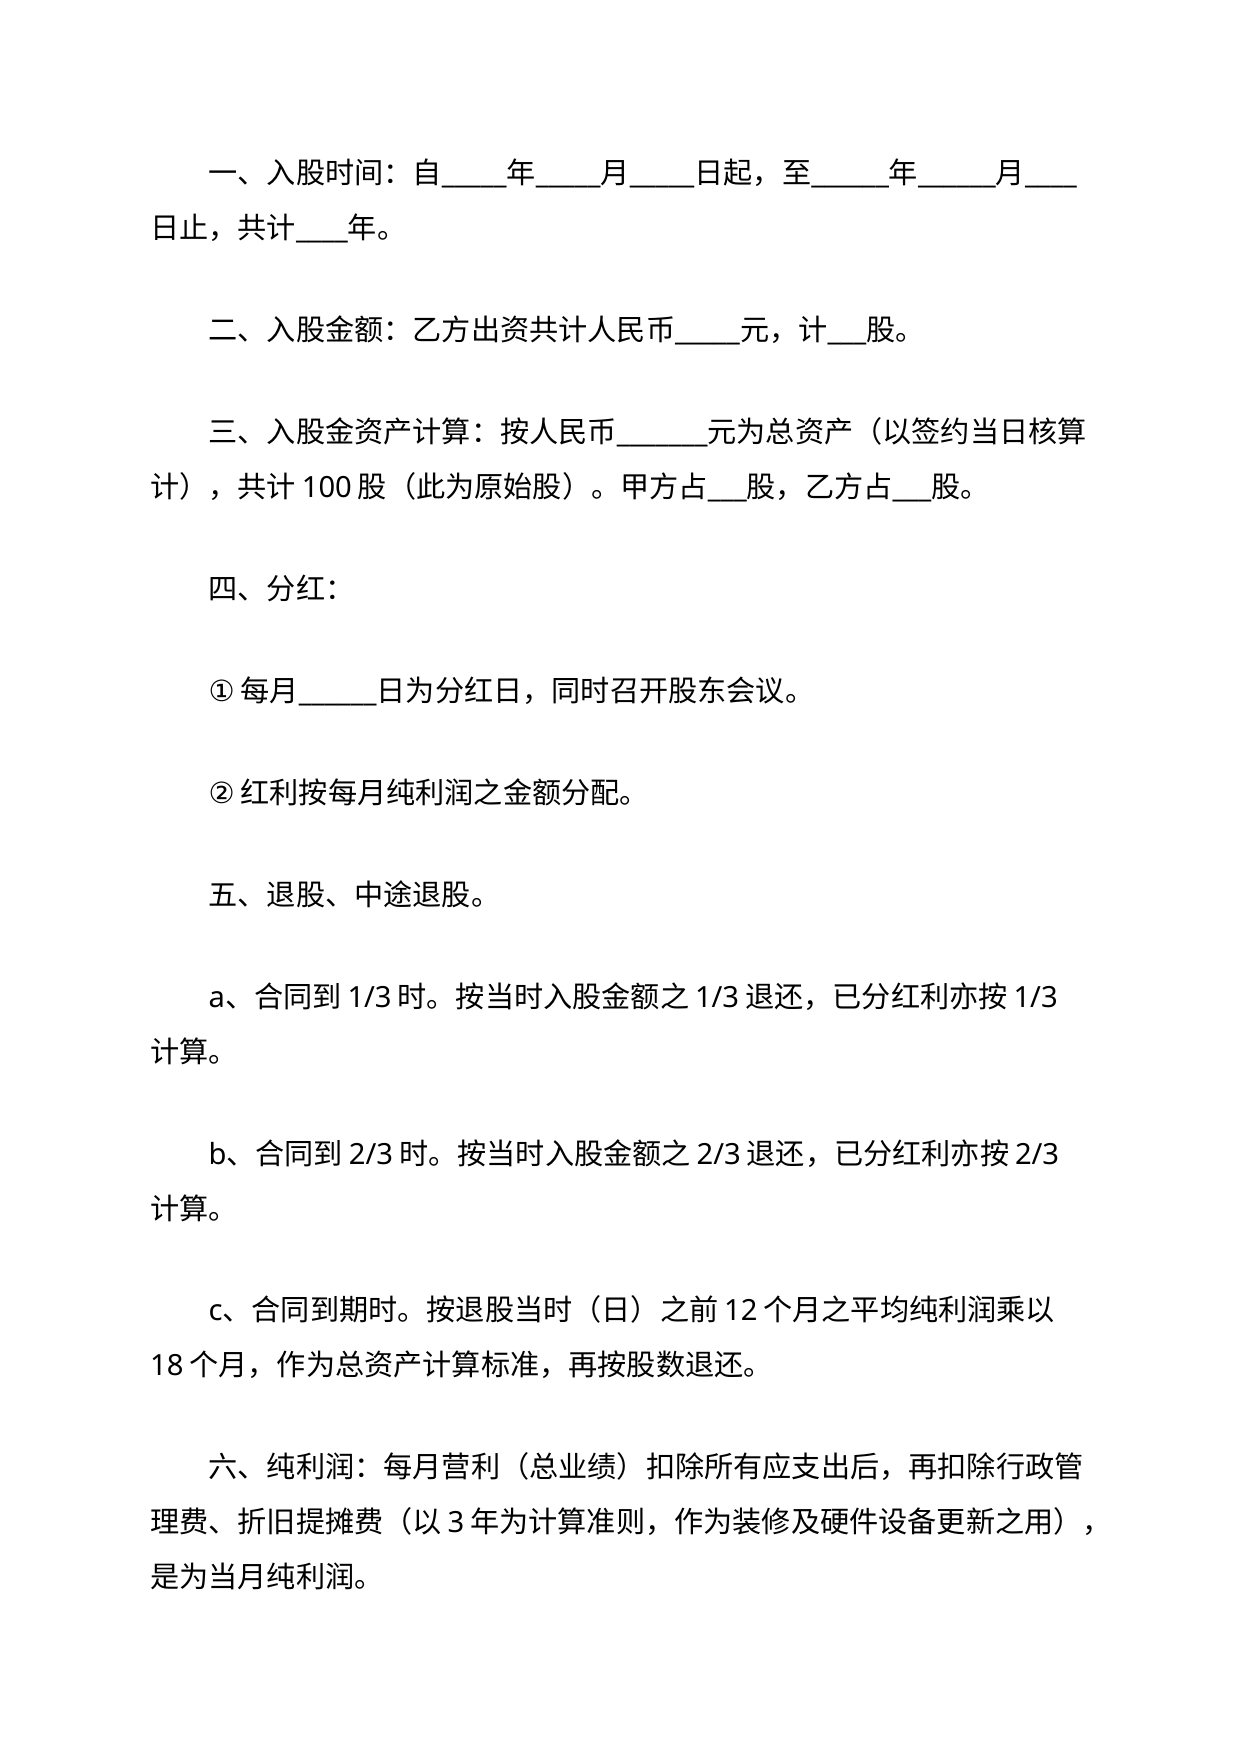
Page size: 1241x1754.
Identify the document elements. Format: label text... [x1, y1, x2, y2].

text 三、入股金资产计算：按人民币_______元为总资产（以签约当日核算计），共计100股（此为原始股）。甲方占___股，乙方占___股。 [150, 409, 1090, 506]
text c、合同到期时。按退股当时（日）之前12个月之平均纯利润乘以18个月，作为总资产计算标准，再按股数退还。 [150, 1287, 1090, 1384]
text ①每月______日为分红日，同时召开股东会议。 [150, 668, 1090, 710]
text 四、分红： [150, 566, 1090, 608]
text 一、入股时间：自_____年_____月_____日起，至______年______月____日止，共计____年。 [150, 150, 1090, 247]
text ②红利按每月纯利润之金额分配。 [150, 770, 1090, 812]
text 二、入股金额：乙方出资共计人民币_____元，计___股。 [150, 307, 1090, 349]
text 六、纯利润：每月营利（总业绩）扣除所有应支出后，再扣除行政管理费、折旧提摊费（以3年为计算准则，作为装修及硬件设备更新之用），是为当月纯利润。 [150, 1444, 1090, 1596]
text a、合同到1/3时。按当时入股金额之1/3退还，已分红利亦按1/3计算。 [150, 973, 1090, 1071]
text b、合同到2/3时。按当时入股金额之2/3退还，已分红利亦按2/3计算。 [150, 1130, 1090, 1227]
text 五、退股、中途退股。 [150, 872, 1090, 914]
